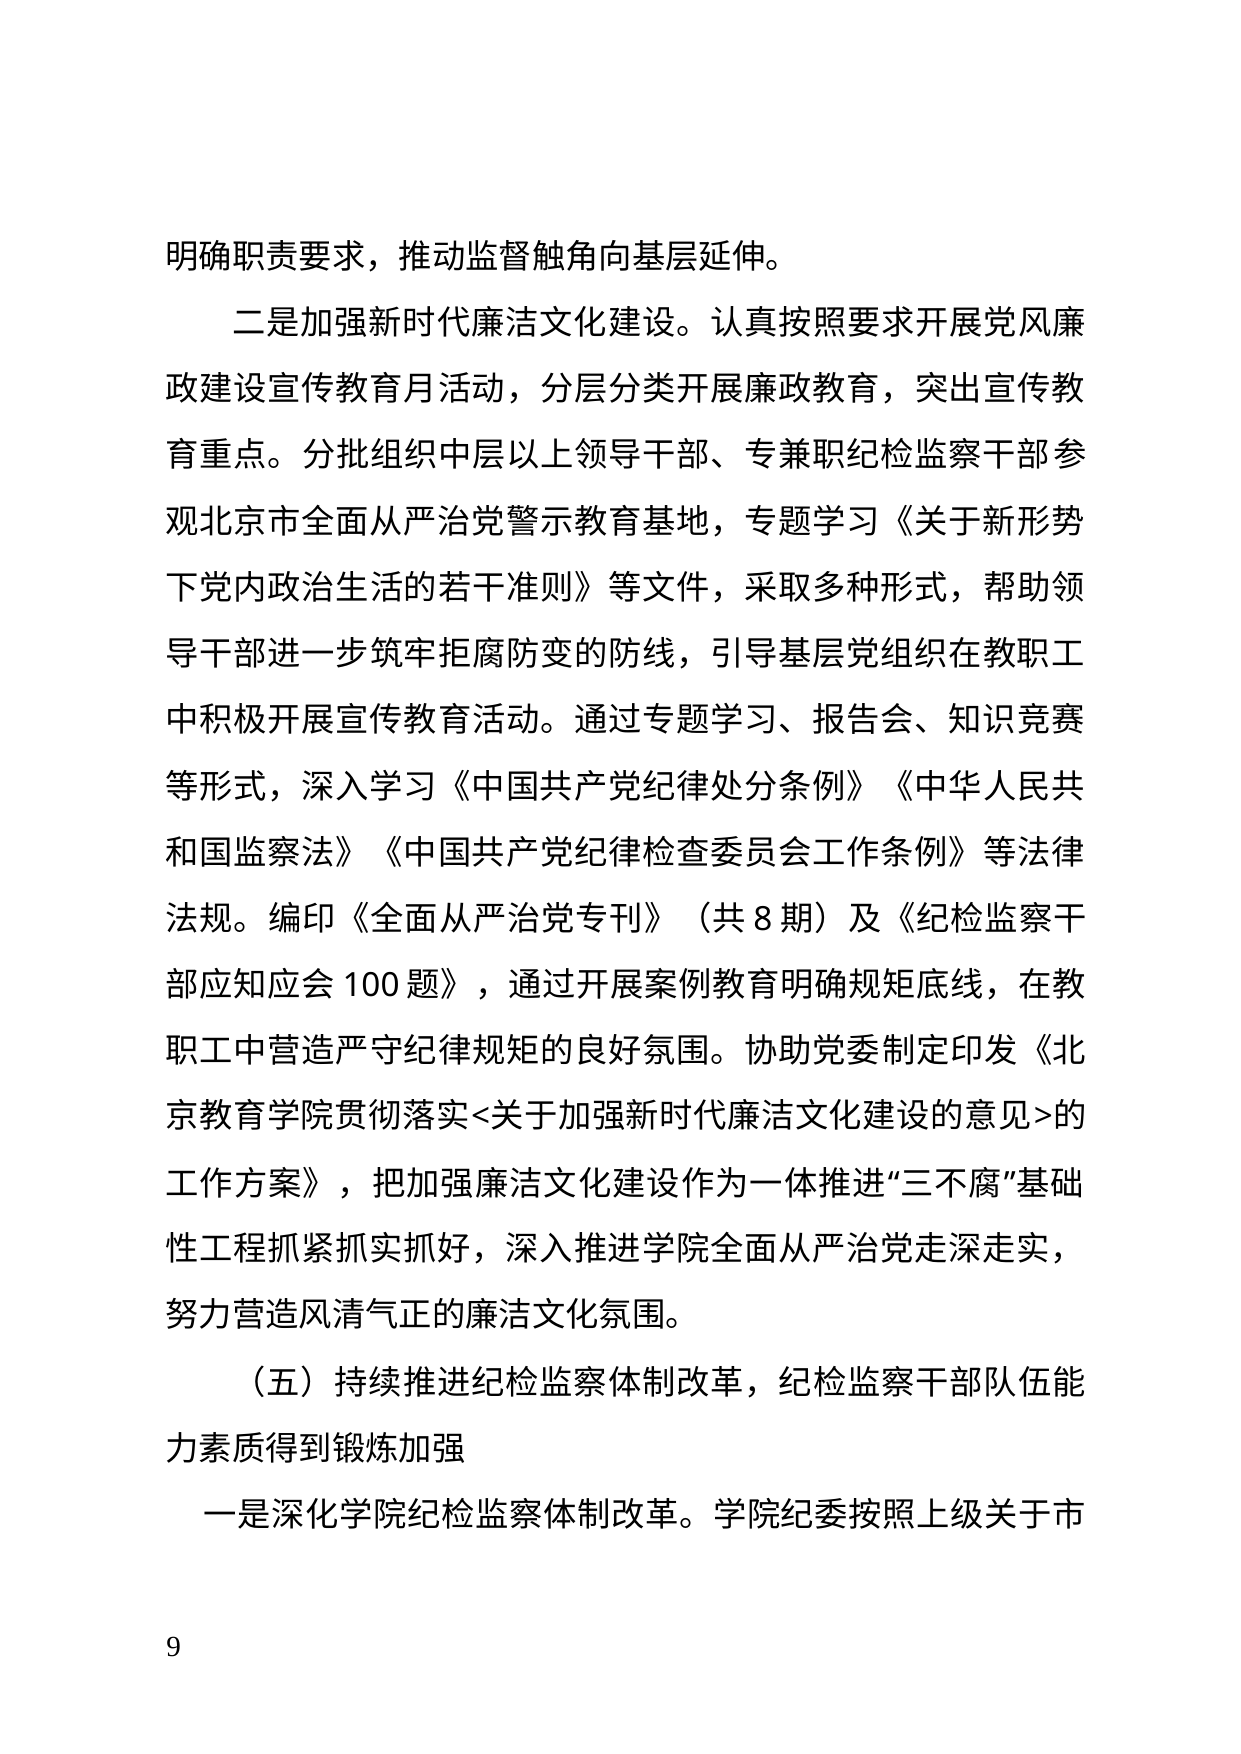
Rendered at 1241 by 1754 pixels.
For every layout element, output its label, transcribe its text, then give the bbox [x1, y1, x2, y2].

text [165, 220, 1087, 287]
text 二是加强新时代廉洁文化建设。认真按照要求开展党风廉政建设宣传教育月活动，分层分类开展廉政教育，突出宣传教育重点。分批组织中层以上领导干部、专兼职纪检监察干部参观北京市全面从严治党警示教育基地，专题学习《关于新形势下党内政治生活的若干准则》等文件，采取多种形式，帮助领导干部进一步筑牢拒腐防变的防线，引导基层党组织在教职工中积极开展宣传教育活动。通过专题学习、报告会、知识竞赛等形式，深入学习《中国共产党纪律处分条例》《中华人民共和国监察法》《中国共产党纪律检查委员会工作条例》等法律法规。编印《全面从严治党专刊》（共8期）及《纪检监察干部应知应会100题》，通过开展案例教育明确规矩底线，在教职工中营造严守纪律规矩的良好氛围。协助党委制定印发《北京教育学院贯彻落实<关于加强新时代廉洁文化建设的意见>的工作方案》，把加强廉洁文化建设作为一体推进“三不腐”基础性工程抓紧抓实抓好，深入推进学院全面从严治党走深走实，努力营造风清气正的廉洁文化氛围。 [165, 287, 1087, 1347]
text （五）持续推进纪检监察体制改革，纪检监察干部队伍能力素质得到锻炼加强 [165, 1347, 1087, 1479]
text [165, 1479, 1087, 1545]
